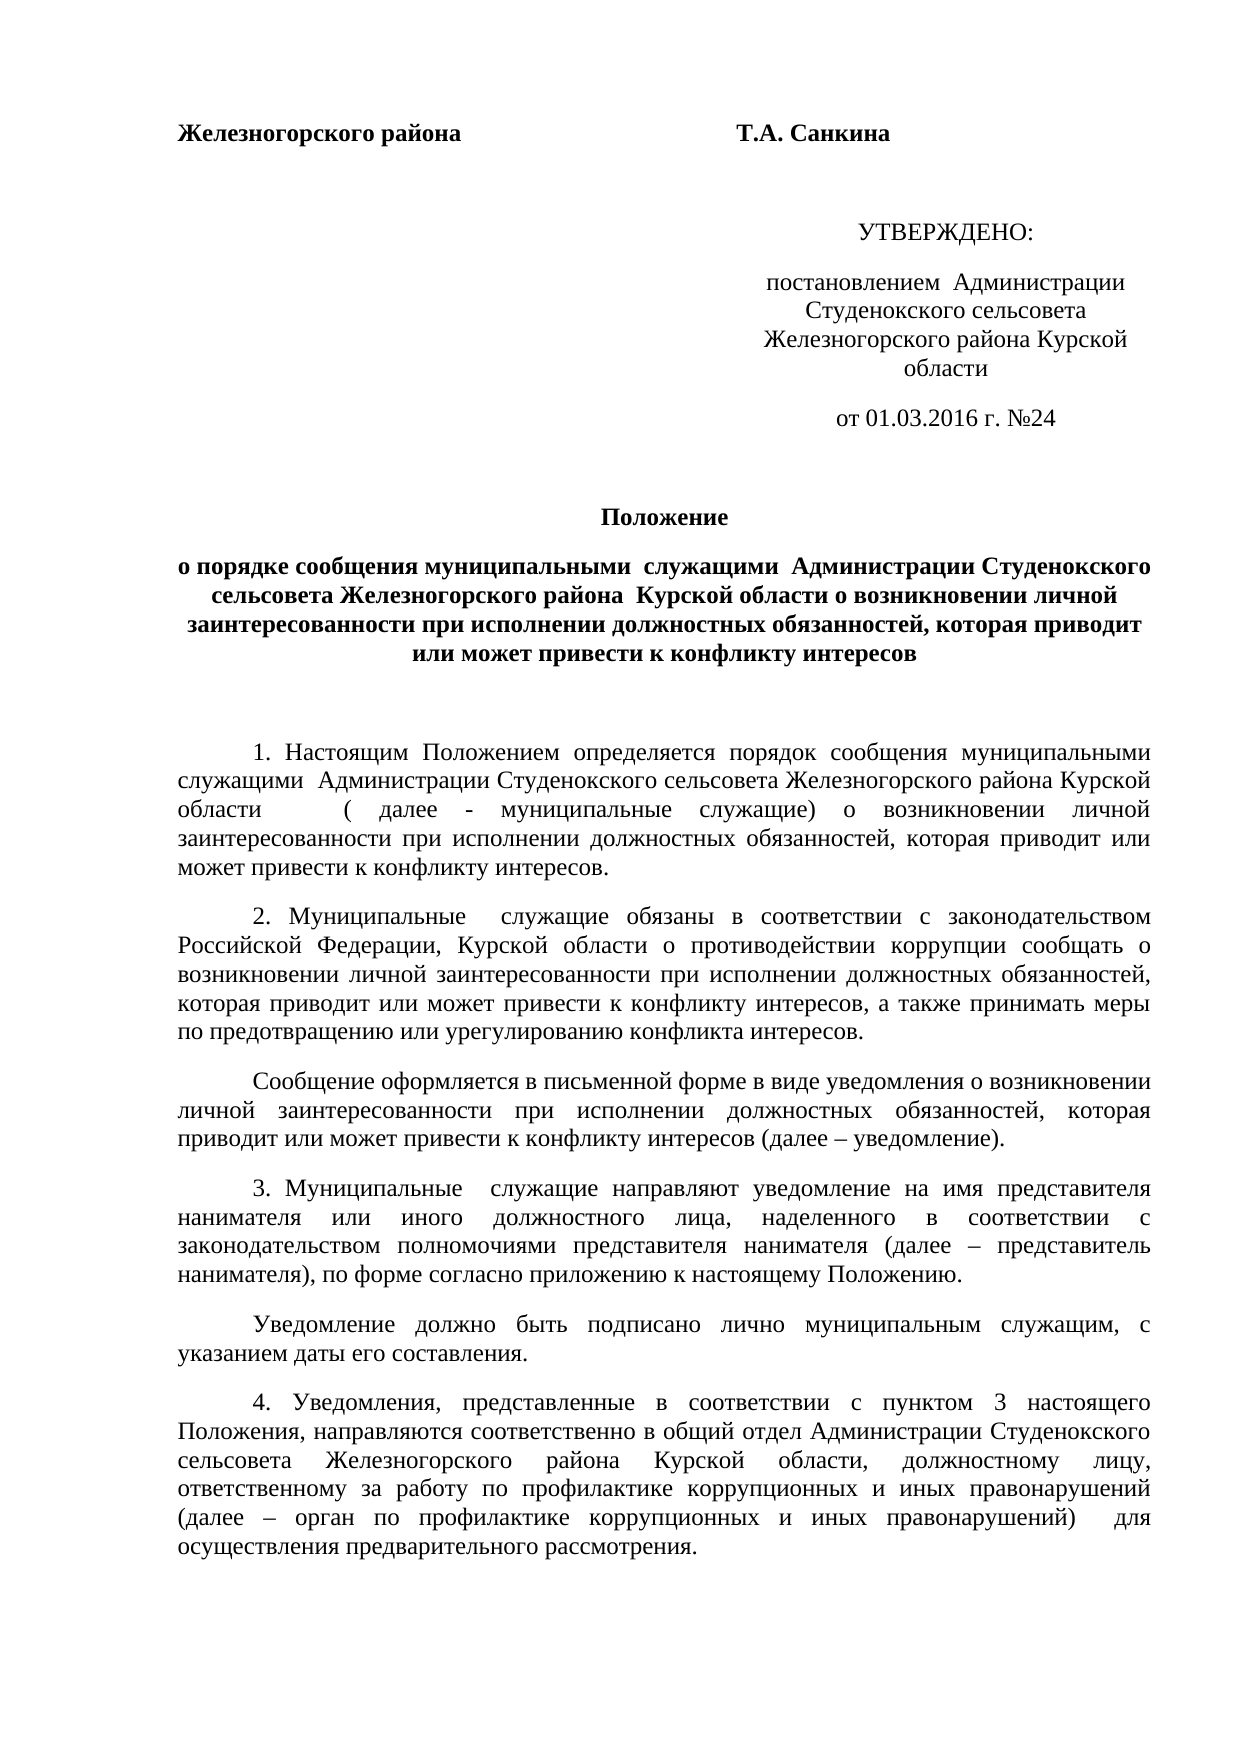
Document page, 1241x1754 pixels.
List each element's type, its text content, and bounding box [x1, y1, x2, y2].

text 1. Настоящим Положением определяется порядок сообщения муниципальными служащими Администрации Студенокского сельсовета Железногорского района Курской области ( далее - муниципальные служащие) о возникновении личной заинтересованности при исполнении должностных обязанностей, которая приводит или может привести к конфликту интересов. [177, 737, 1152, 881]
text Железногорского района Т.А. Санкина [177, 118, 1152, 147]
text Сообщение оформляется в письменной форме в виде уведомления о возникновении личной заинтересованности при исполнении должностных обязанностей, которая приводит или может привести к конфликту интересов (далее – уведомление). [177, 1066, 1152, 1152]
text УТВЕРЖДЕНО: [740, 217, 1152, 246]
text Уведомление должно быть подписано лично муниципальным служащим, с указанием даты его составления. [177, 1309, 1152, 1366]
text 3. Муниципальные служащие направляют уведомление на имя представителя нанимателя или иного должностного лица, наделенного в соответствии с законодательством полномочиями представителя нанимателя (далее – представитель нанимателя), по форме согласно приложению к настоящему Положению. [177, 1173, 1152, 1288]
text 2. Муниципальные служащие обязаны в соответствии с законодательством Российской Федерации, Курской области о противодействии коррупции сообщать о возникновении личной заинтересованности при исполнении должностных обязанностей, которая приводит или может привести к конфликту интересов, а также принимать меры по предотвращению или урегулированию конфликта интересов. [177, 901, 1152, 1045]
text постановлением Администрации Студенокского сельсовета Железногорского района Курской области [740, 267, 1152, 382]
text Положение [177, 502, 1152, 531]
text о порядке сообщения муниципальными служащими Администрации Студенокского сельсовета Железногорского района Курской области о возникновении личной заинтересованности при исполнении должностных обязанностей, которая приводит или может привести к конфликту интересов [177, 551, 1152, 666]
text 4. Уведомления, представленные в соответствии с пунктом 3 настоящего Положения, направляются соответственно в общий отдел Администрации Студенокского сельсовета Железногорского района Курской области, должностному лицу, ответственному за работу по профилактике коррупционных и иных правонарушений (далее – орган по профилактике коррупционных и иных правонарушений) для осуществления предварительного рассмотрения. [177, 1387, 1152, 1560]
text от 01.03.2016 г. №24 [740, 403, 1152, 431]
